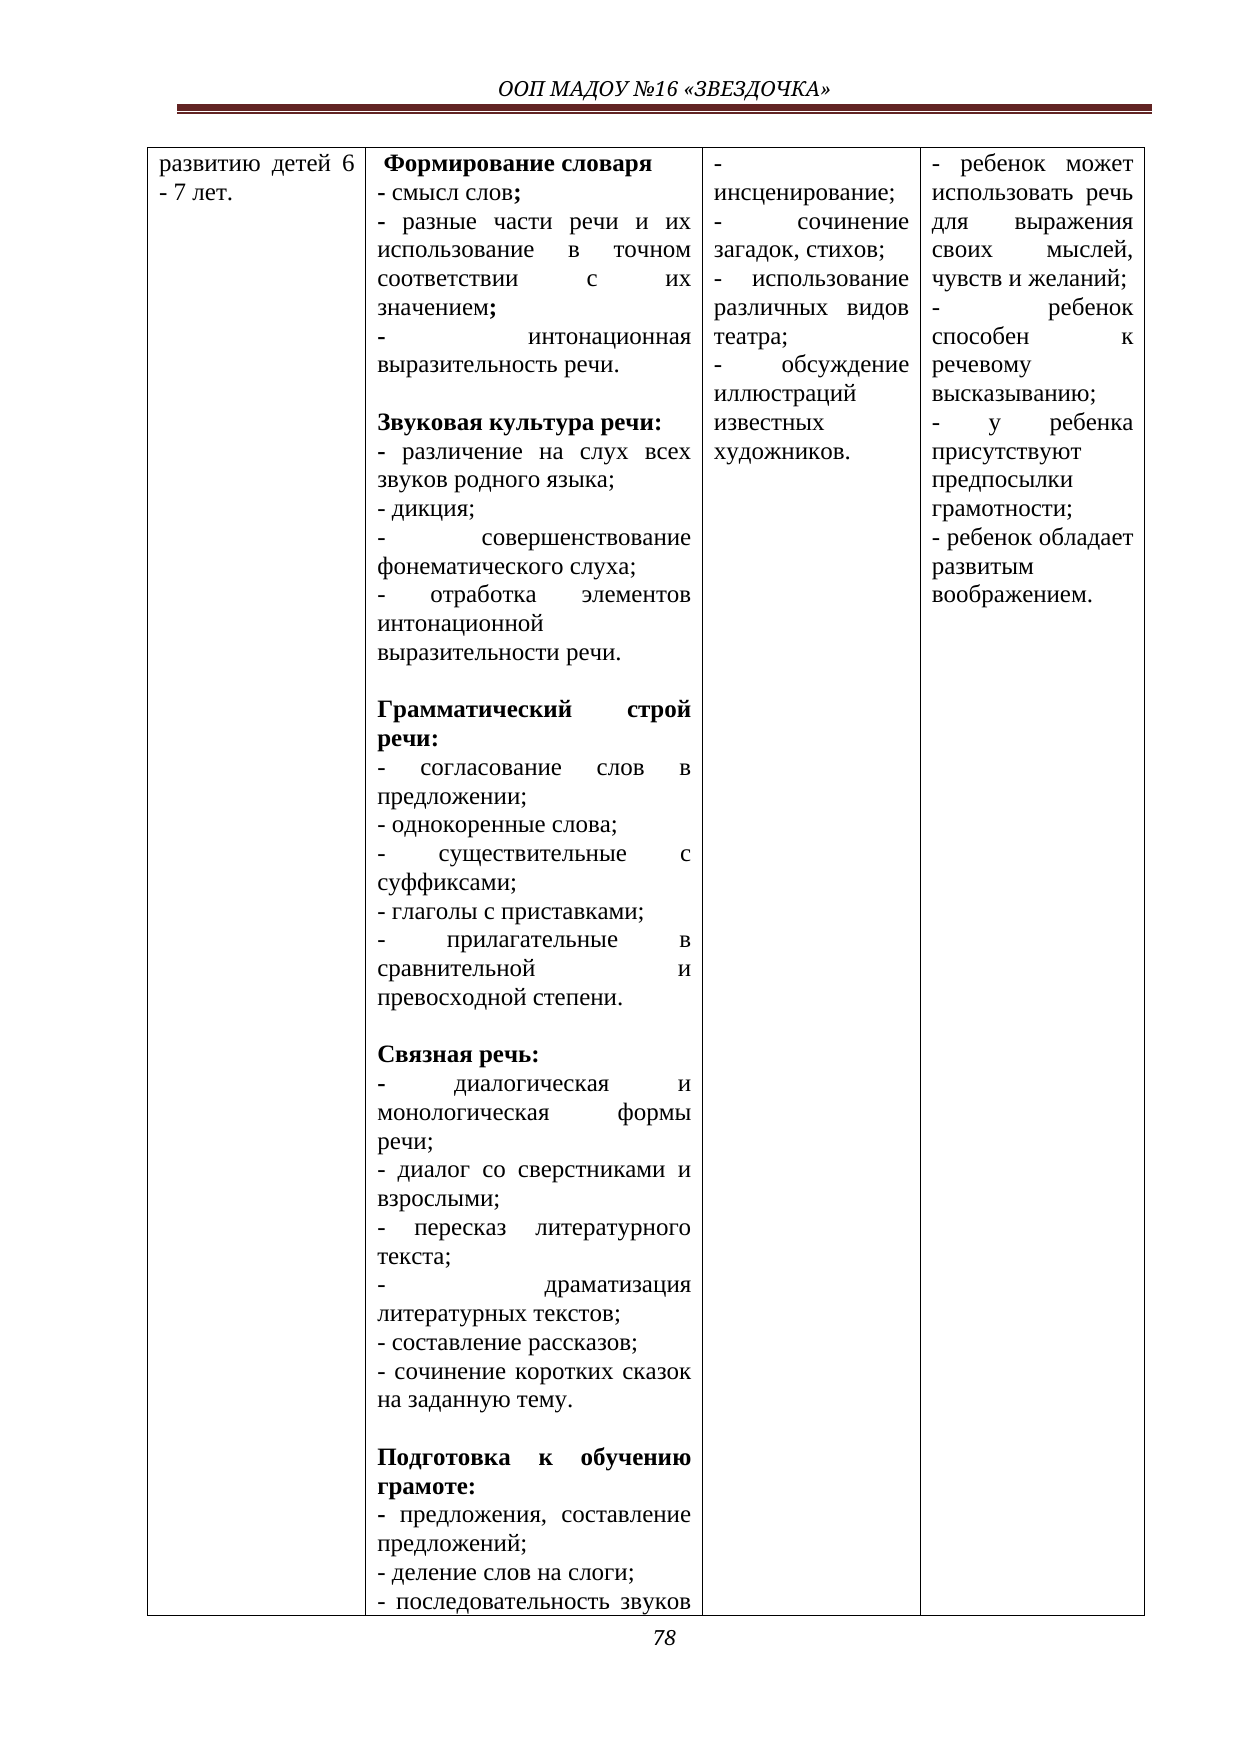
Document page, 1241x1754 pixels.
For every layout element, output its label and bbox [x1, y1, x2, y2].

table_cell [703, 148, 920, 1614]
table_cell [148, 148, 365, 1614]
table_cell [366, 148, 702, 1614]
table_cell [921, 148, 1144, 1614]
